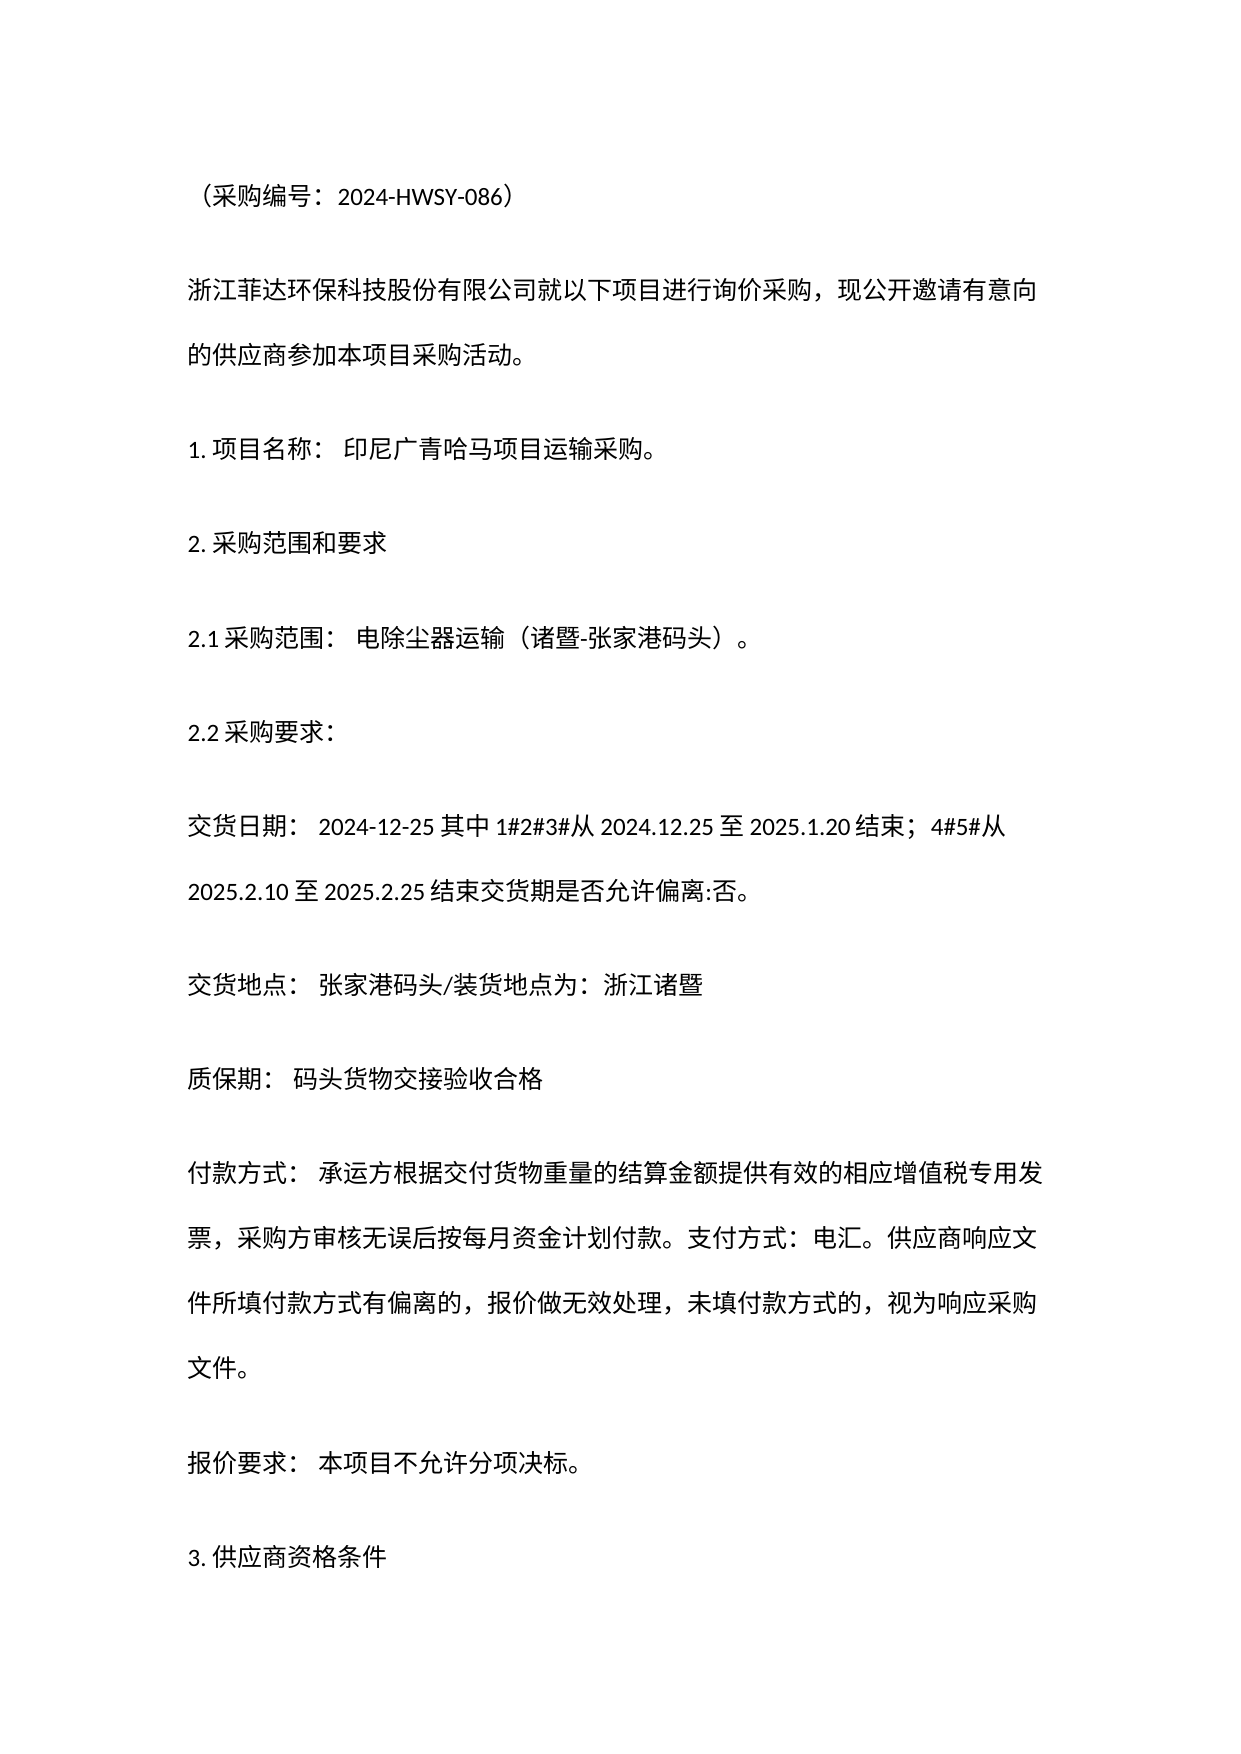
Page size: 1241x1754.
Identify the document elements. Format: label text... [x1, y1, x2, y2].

text 浙江菲达环保科技股份有限公司就以下项目进行询价采购，现公开邀请有意向的供应商参加本项目采购活动。 [187, 256, 1053, 386]
text 2.2采购要求： [187, 698, 1053, 763]
text 付款方式： 承运方根据交付货物重量的结算金额提供有效的相应增值税专用发票，采购方审核无误后按每月资金计划付款。支付方式：电汇。供应商响应文件所填付款方式有偏离的，报价做无效处理，未填付款方式的，视为响应采购文件。 [187, 1139, 1053, 1399]
text 1. 项目名称： 印尼广青哈马项目运输采购。 [187, 415, 1053, 480]
text 2. 采购范围和要求 [187, 509, 1053, 574]
text 3. 供应商资格条件 [187, 1523, 1053, 1588]
text 交货日期： 2024-12-25其中1#2#3#从2024.12.25至2025.1.20结束；4#5#从2025.2.10至2025.2.25结束交货期是否允许偏离:否。 [187, 792, 1053, 922]
text 质保期： 码头货物交接验收合格 [187, 1045, 1053, 1110]
text （采购编号：2024-HWSY-086） [187, 162, 1053, 227]
text 报价要求： 本项目不允许分项决标。 [187, 1429, 1053, 1494]
text 交货地点： 张家港码头/装货地点为：浙江诸暨 [187, 951, 1053, 1016]
text 2.1采购范围： 电除尘器运输（诸暨-张家港码头）。 [187, 604, 1053, 669]
